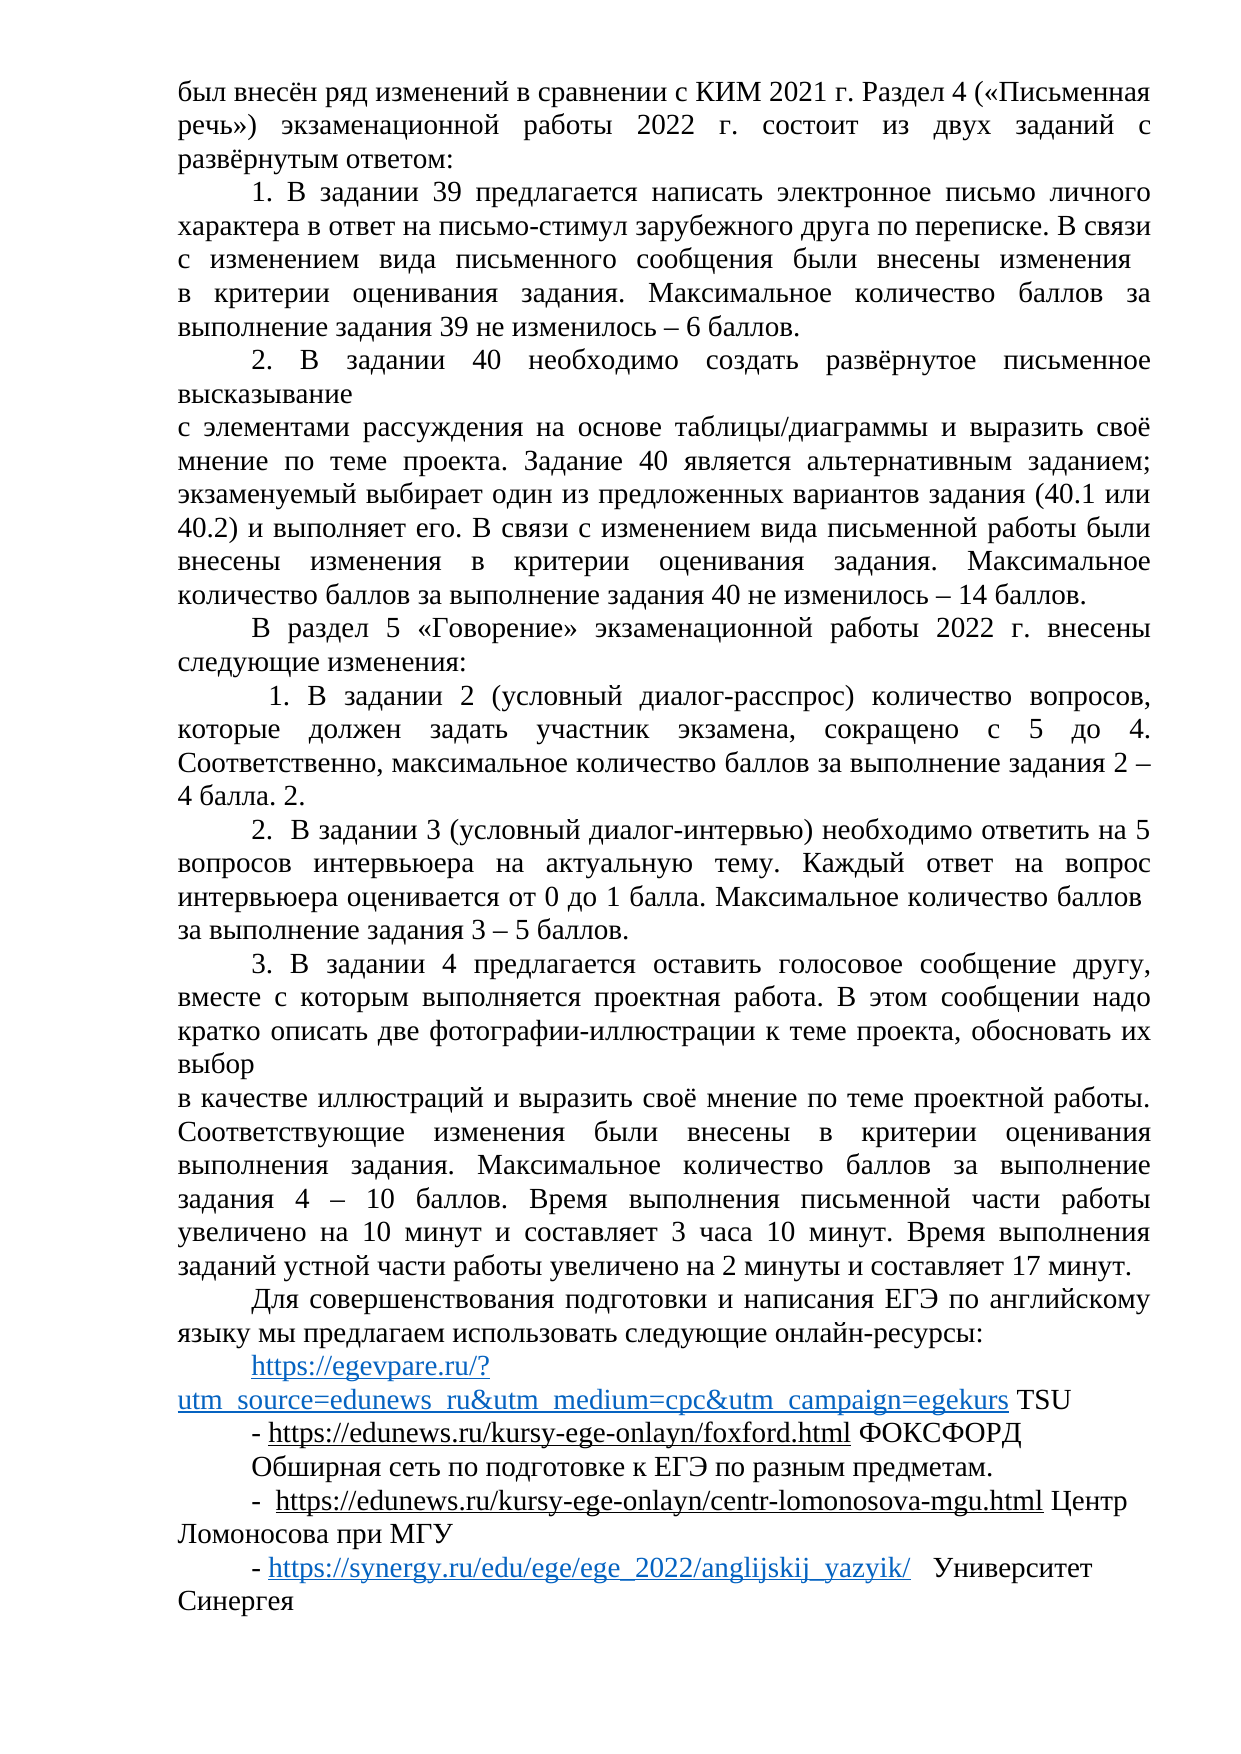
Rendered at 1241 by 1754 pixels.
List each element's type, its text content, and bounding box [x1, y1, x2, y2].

text Для совершенствования подготовки и написания ЕГЭ по английскому языку мы предлагаем использовать следующие онлайн-ресурсы: [177, 1281, 1152, 1348]
text В раздел 5 «Говорение» экзаменационной работы 2022 г. внесены следующие изменения: [177, 611, 1152, 678]
text 1. В задании 2 (условный диалог-расспрос) количество вопросов, которые должен задать участник экзамена, сокращено с 5 до 4. Соответственно, максимальное количество баллов за выполнение задания 2 – 4 балла. 2. [177, 678, 1152, 812]
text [177, 74, 1152, 174]
text - https://synergy.ru/edu/ege/ege_2022/anglijskij_yazyik/ Университет Синергея [177, 1550, 1152, 1617]
text 3. В задании 4 предлагается оставить голосовое сообщение другу, вместе с которым выполняется проектная работа. В этом сообщении надо кратко описать две фотографии-иллюстрации к теме проекта, обосновать их выбор в качестве иллюстраций и выразить своё мнение по теме проектной работы. Соответствующие изменения были внесены в критерии оценивания выполнения задания. Максимальное количество баллов за выполнение задания 4 – 10 баллов. Время выполнения письменной части работы увеличено на 10 минут и составляет 3 часа 10 минут. Время выполнения заданий устной части работы увеличено на 2 минуты и составляет 17 минут. [177, 946, 1152, 1281]
text Обширная сеть по подготовке к ЕГЭ по разным предметам. [177, 1449, 1152, 1483]
text https://egevpare.ru/?utm_source=edunews_ru&utm_medium=cpc&utm_campaign=egekurs TSU [177, 1348, 1152, 1416]
text - https://edunews.ru/kursy-ege-onlayn/centr-lomonosova-mgu.html Центр Ломоносова при МГУ [177, 1483, 1152, 1550]
text - https://edunews.ru/kursy-ege-onlayn/foxford.html ФОКСФОРД [177, 1416, 1152, 1449]
text 1. В задании 39 предлагается написать электронное письмо личного характера в ответ на письмо-стимул зарубежного друга по переписке. В связи с изменением вида письменного сообщения были внесены изменения в критерии оценивания задания. Максимальное количество баллов за выполнение задания 39 не изменилось – 6 баллов. [177, 174, 1152, 342]
text 2. В задании 3 (условный диалог-интервью) необходимо ответить на 5 вопросов интервьюера на актуальную тему. Каждый ответ на вопрос интервьюера оценивается от 0 до 1 балла. Максимальное количество баллов за выполнение задания 3 – 5 баллов. [177, 812, 1152, 946]
text 2. В задании 40 необходимо создать развёрнутое письменное высказывание с элементами рассуждения на основе таблицы/диаграммы и выразить своё мнение по теме проекта. Задание 40 является альтернативным заданием; экзаменуемый выбирает один из предложенных вариантов задания (40.1 или 40.2) и выполняет его. В связи с изменением вида письменной работы были внесены изменения в критерии оценивания задания. Максимальное количество баллов за выполнение задания 40 не изменилось – 14 баллов. [177, 342, 1152, 611]
